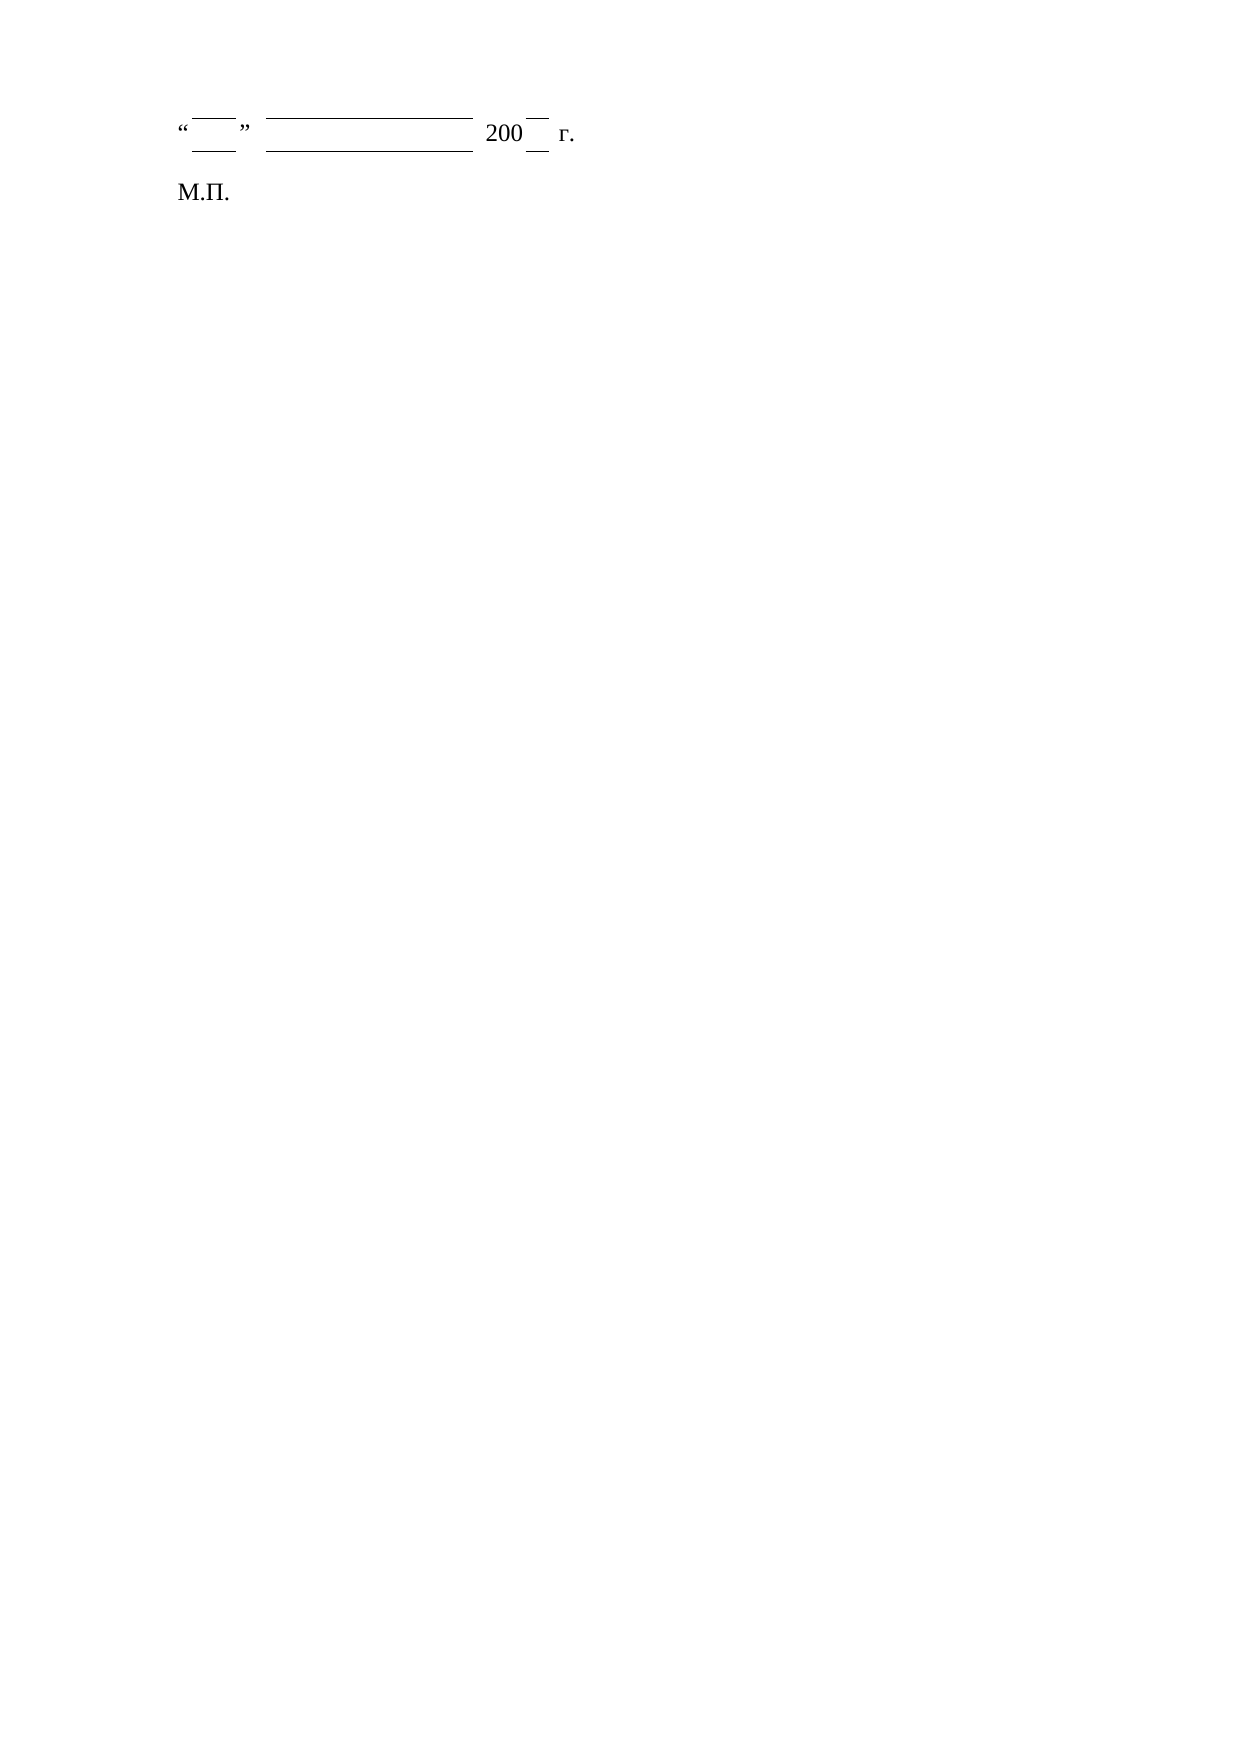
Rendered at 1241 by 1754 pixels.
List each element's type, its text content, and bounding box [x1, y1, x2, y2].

table_cell г. [549, 118, 1240, 151]
table_cell [192, 119, 236, 151]
table_cell [266, 119, 472, 151]
table_cell ” [236, 118, 266, 151]
table_cell “ [174, 118, 192, 151]
table_cell 200 [473, 118, 526, 151]
table_cell [526, 119, 549, 151]
text М.П. [177, 177, 1152, 206]
